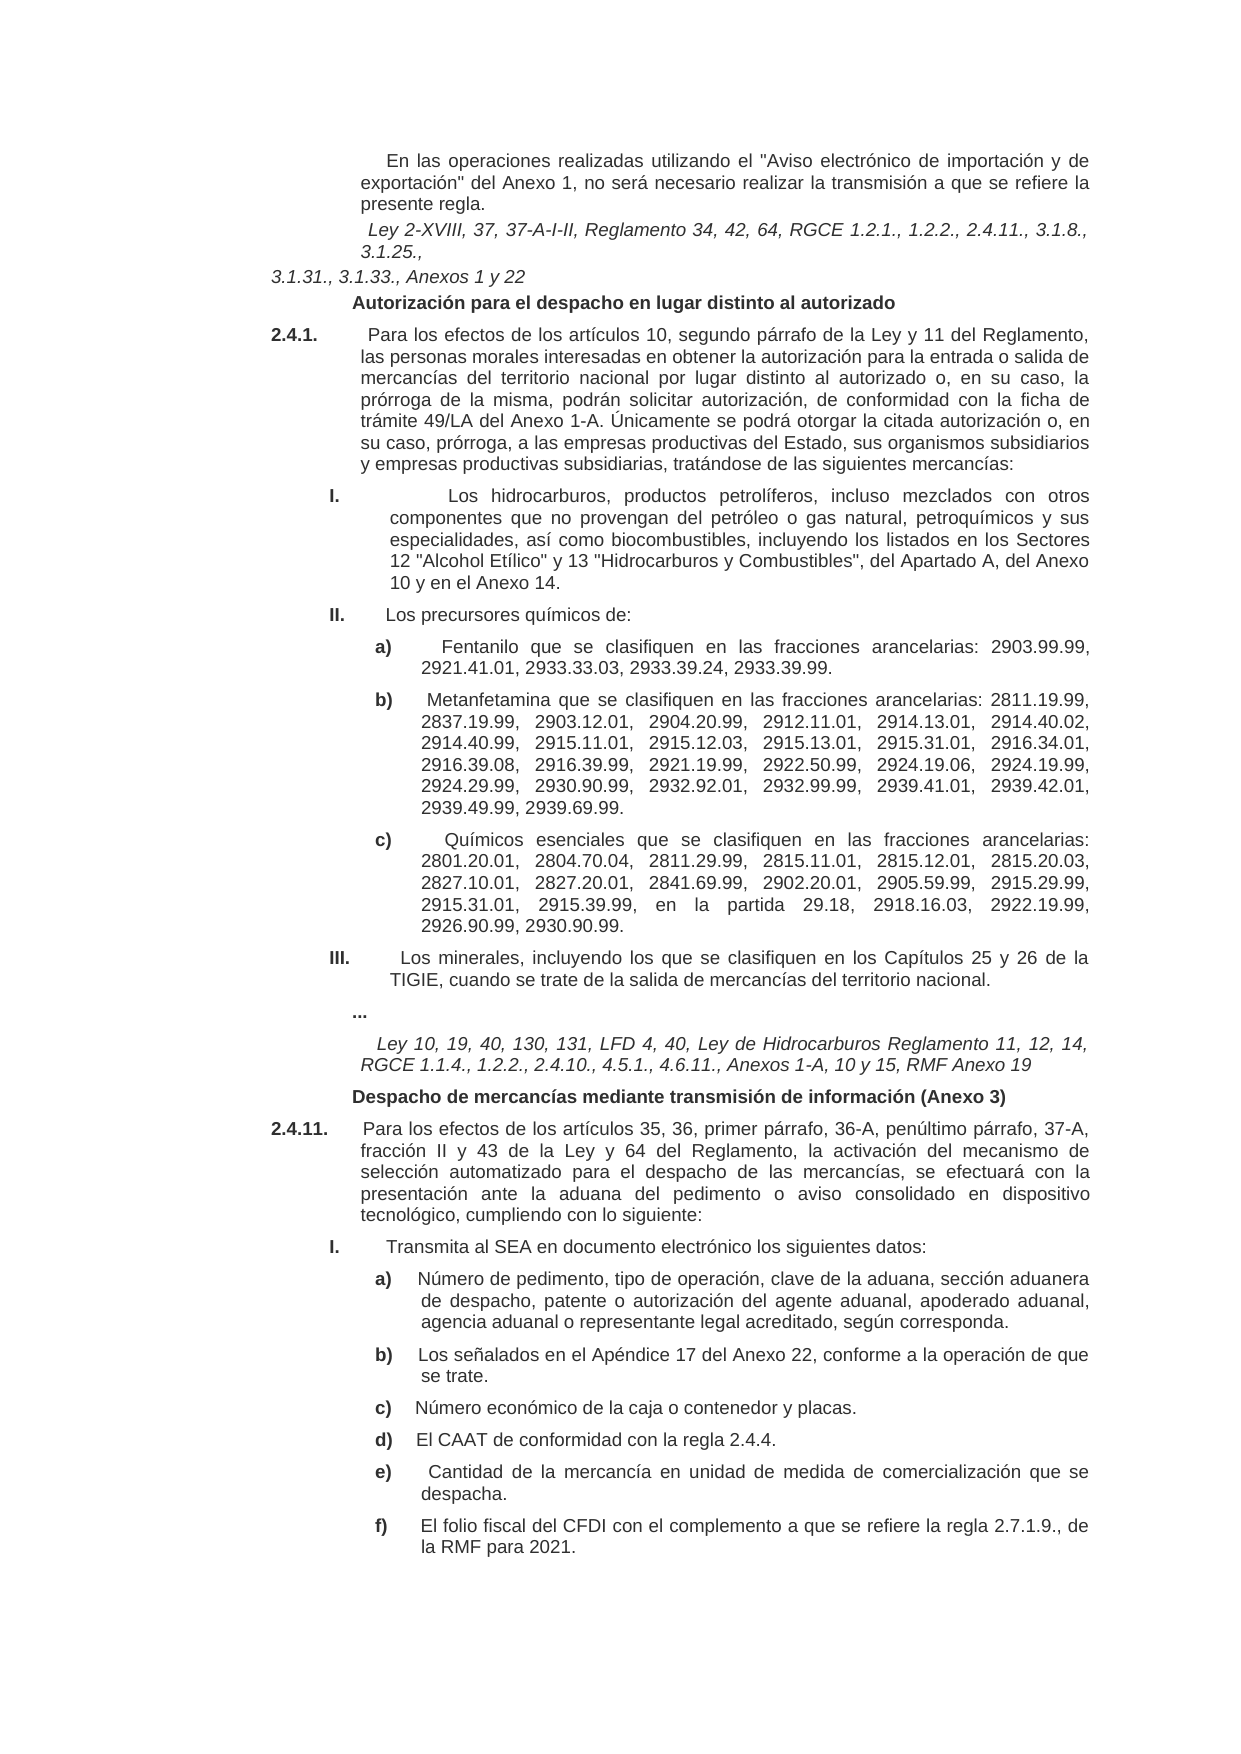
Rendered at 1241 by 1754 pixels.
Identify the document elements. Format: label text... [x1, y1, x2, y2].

text Ley 2-XVIII, 37, 37-A-I-II, Reglamento 34, 42, 64, RGCE 1.2.1., 1.2.2., 2.4.11., 3.1.8., 3.1.25., [271, 219, 1090, 262]
text b) Metanfetamina que se clasifiquen en las fracciones arancelarias: 2811.19.99, 2837.19.99, 2903.12.01, 2904.20.99, 2912.11.01, 2914.13.01, 2914.40.02, 2914.40.99, 2915.11.01, 2915.12.03, 2915.13.01, 2915.31.01, 2916.34.01, 2916.39.08, 2916.39.99, 2921.19.99, 2922.50.99, 2924.19.06, 2924.19.99, 2924.29.99, 2930.90.99, 2932.92.01, 2932.99.99, 2939.41.01, 2939.42.01, 2939.49.99, 2939.69.99. [375, 689, 1090, 818]
text 2.4.1. Para los efectos de los artículos 10, segundo párrafo de la Ley y 11 del Reglamento, las personas morales interesadas en obtener la autorización para la entrada o salida de mercancías del territorio nacional por lugar distinto al autorizado o, en su caso, la prórroga de la misma, podrán solicitar autorización, de conformidad con la ficha de trámite 49/LA del Anexo 1-A. Únicamente se podrá otorgar la citada autorización o, en su caso, prórroga, a las empresas productivas del Estado, sus organismos subsidiarios y empresas productivas subsidiarias, tratándose de las siguientes mercancías: [271, 324, 1090, 475]
text Despacho de mercancías mediante transmisión de información (Anexo 3) [271, 1086, 1090, 1108]
text e) Cantidad de la mercancía en unidad de medida de comercialización que se despacha. [375, 1461, 1090, 1504]
text c) Número económico de la caja o contenedor y placas. [375, 1397, 1090, 1418]
text I. Transmita al SEA en documento electrónico los siguientes datos: [329, 1236, 1090, 1258]
text b) Los señalados en el Apéndice 17 del Anexo 22, conforme a la operación de que se trate. [375, 1343, 1090, 1386]
text a) Fentanilo que se clasifiquen en las fracciones arancelarias: 2903.99.99, 2921.41.01, 2933.33.03, 2933.39.24, 2933.39.99. [375, 635, 1090, 678]
text Ley 10, 19, 40, 130, 131, LFD 4, 40, Ley de Hidrocarburos Reglamento 11, 12, 14, RGCE 1.1.4., 1.2.2., 2.4.10., 4.5.1., 4.6.11., Anexos 1-A, 10 y 15, RMF Anexo 19 [271, 1032, 1090, 1076]
text I. Los hidrocarburos, productos petrolíferos, incluso mezclados con otros componentes que no provengan del petróleo o gas natural, petroquímicos y sus especialidades, así como biocombustibles, incluyendo los listados en los Sectores 12 "Alcohol Etílico" y 13 "Hidrocarburos y Combustibles", del Apartado A, del Anexo 10 y en el Anexo 14. [329, 485, 1090, 593]
text d) El CAAT de conformidad con la regla 2.4.4. [375, 1429, 1090, 1450]
text 2.4.11. Para los efectos de los artículos 35, 36, primer párrafo, 36-A, penúltimo párrafo, 37-A, fracción II y 43 de la Ley y 64 del Reglamento, la activación del mecanismo de selección automatizado para el despacho de las mercancías, se efectuará con la presentación ante la aduana del pedimento o aviso consolidado en dispositivo tecnológico, cumpliendo con lo siguiente: [271, 1118, 1090, 1226]
text a) Número de pedimento, tipo de operación, clave de la aduana, sección aduanera de despacho, patente o autorización del agente aduanal, apoderado aduanal, agencia aduanal o representante legal acreditado, según corresponda. [375, 1268, 1090, 1333]
text 3.1.31., 3.1.33., Anexos 1 y 22 [271, 266, 1090, 288]
text Autorización para el despacho en lugar distinto al autorizado [271, 292, 1090, 313]
text II. Los precursores químicos de: [329, 603, 1090, 625]
text En las operaciones realizadas utilizando el "Aviso electrónico de importación y de exportación" del Anexo 1, no será necesario realizar la transmisión a que se refiere la presente regla. [271, 150, 1090, 215]
text f) El folio fiscal del CFDI con el complemento a que se refiere la regla 2.7.1.9., de la RMF para 2021. [375, 1514, 1090, 1557]
text c) Químicos esenciales que se clasifiquen en las fracciones arancelarias: 2801.20.01, 2804.70.04, 2811.29.99, 2815.11.01, 2815.12.01, 2815.20.03, 2827.10.01, 2827.20.01, 2841.69.99, 2902.20.01, 2905.59.99, 2915.29.99, 2915.31.01, 2915.39.99, en la partida 29.18, 2918.16.03, 2922.19.99, 2926.90.99, 2930.90.99. [375, 829, 1090, 937]
text III. Los minerales, incluyendo los que se clasifiquen en los Capítulos 25 y 26 de la TIGIE, cuando se trate de la salida de mercancías del territorio nacional. [329, 947, 1090, 990]
text ... [271, 1001, 1090, 1022]
